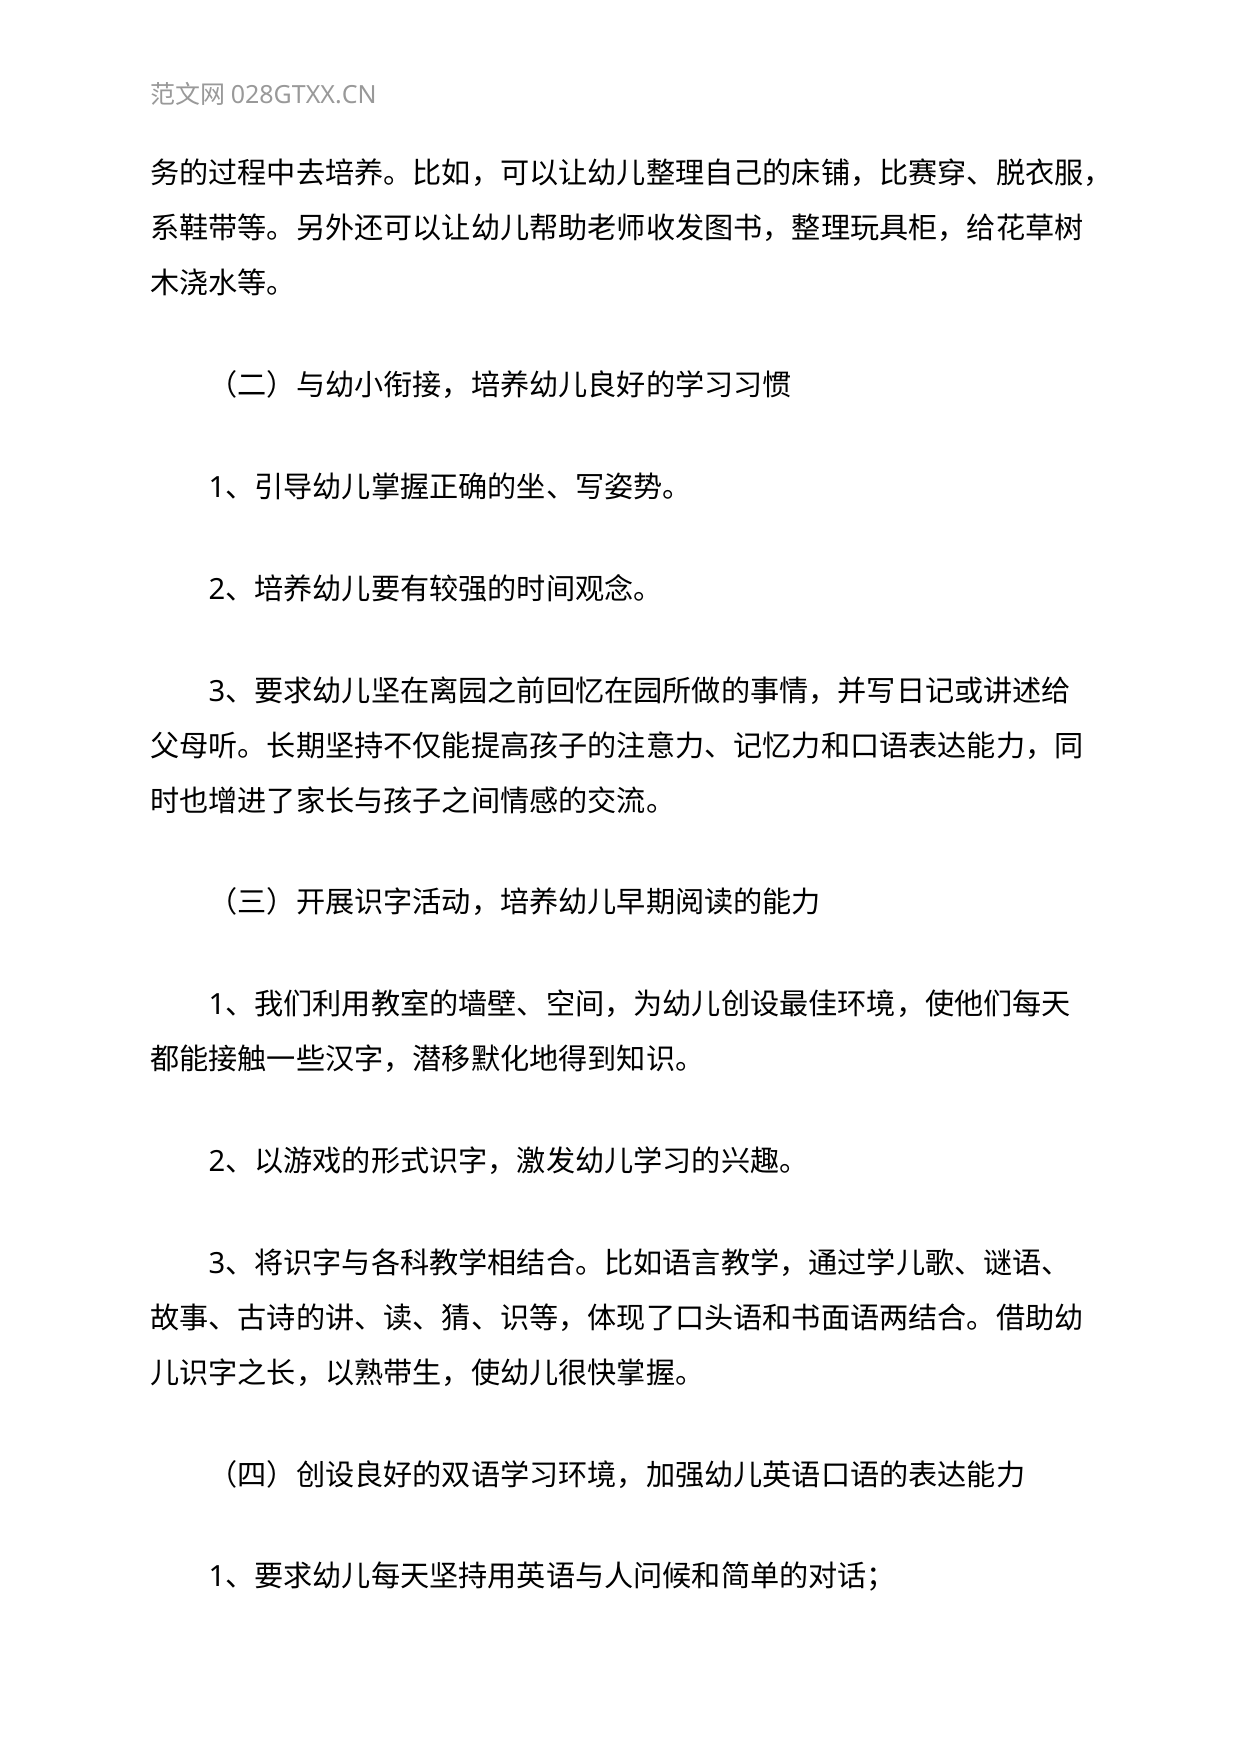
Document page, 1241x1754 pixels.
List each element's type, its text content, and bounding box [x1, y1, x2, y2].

text 1、引导幼儿掌握正确的坐、写姿势。 [150, 463, 1090, 506]
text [150, 150, 1090, 302]
text （二）与幼小衔接，培养幼儿良好的学习习惯 [150, 362, 1090, 404]
text 3、要求幼儿坚在离园之前回忆在园所做的事情，并写日记或讲述给父母听。长期坚持不仅能提高孩子的注意力、记忆力和口语表达能力，同时也增进了家长与孩子之间情感的交流。 [150, 667, 1090, 819]
text 1、我们利用教室的墙壁、空间，为幼儿创设最佳环境，使他们每天都能接触一些汉字，潜移默化地得到知识。 [150, 981, 1090, 1078]
text 3、将识字与各科教学相结合。比如语言教学，通过学儿歌、谜语、故事、古诗的讲、读、猜、识等，体现了口头语和书面语两结合。借助幼儿识字之长，以熟带生，使幼儿很快掌握。 [150, 1239, 1090, 1392]
text （四）创设良好的双语学习环境，加强幼儿英语口语的表达能力 [150, 1451, 1090, 1493]
text 1、要求幼儿每天坚持用英语与人问候和简单的对话； [150, 1553, 1090, 1595]
text （三）开展识字活动，培养幼儿早期阅读的能力 [150, 879, 1090, 921]
text 2、以游戏的形式识字，激发幼儿学习的兴趣。 [150, 1137, 1090, 1180]
text 2、培养幼儿要有较强的时间观念。 [150, 565, 1090, 608]
